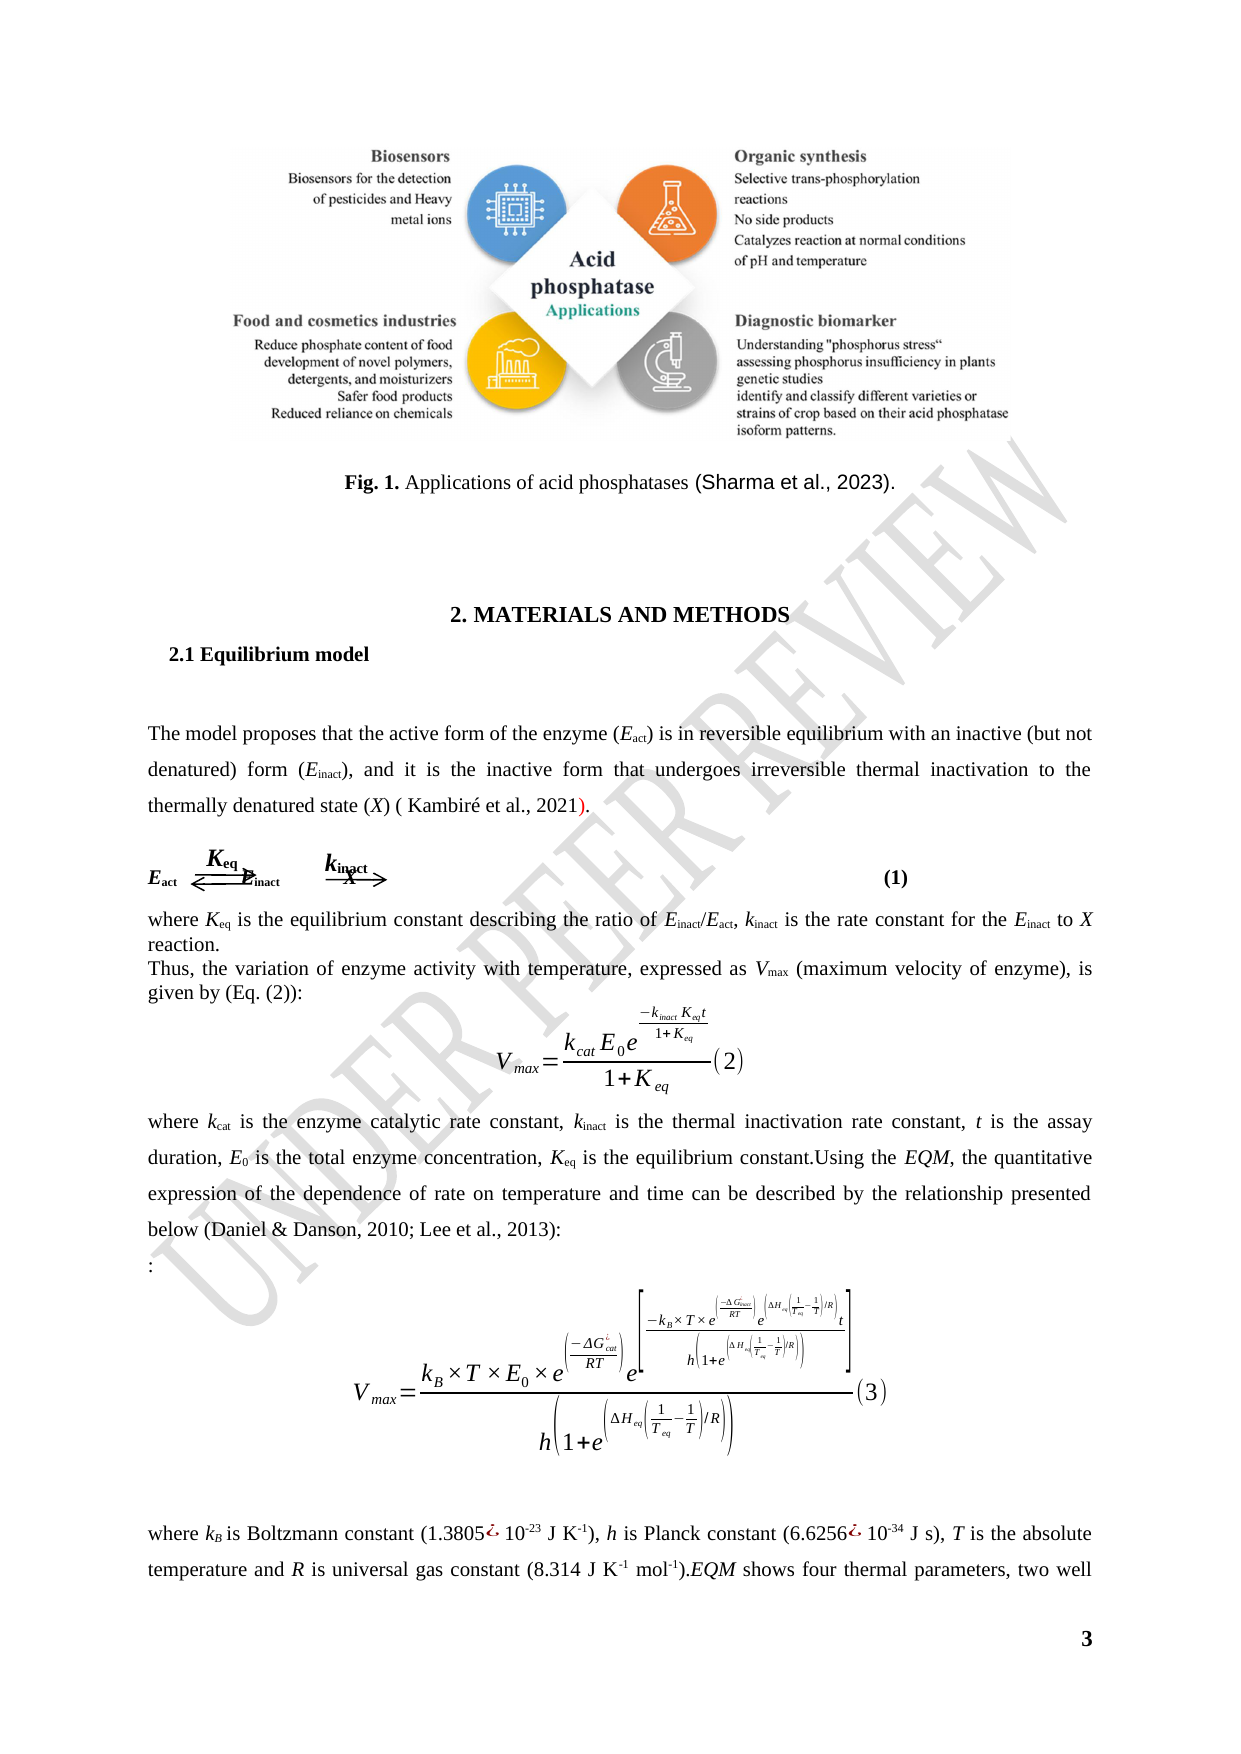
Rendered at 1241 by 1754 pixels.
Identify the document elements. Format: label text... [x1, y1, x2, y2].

text Eact Einact X (1) [148, 865, 1093, 889]
text 2. MATERIALS AND METHODS [148, 601, 1093, 627]
text : [148, 1253, 1093, 1277]
text Fig. 1. Applications of acid phosphatases (Sharma et al., 2023). [148, 470, 1093, 494]
text The model proposes that the active form of the enzyme (Eact) is in reversible equilibrium with an inactive (but not denatured) form (Einact), and it is the inactive form that undergoes irreversible thermal inactivation to the thermally denatured state (X) ( Kambiré et al., 2021). [148, 721, 1093, 817]
text Thus, the variation of enzyme activity with temperature, expressed as Vmax (maximum velocity of enzyme), is given by (Eq. (2)): [148, 956, 1093, 1004]
text where Keq is the equilibrium constant describing the ratio of Einact/Eact, kinact is the rate constant for the Einact to X reaction. [148, 907, 1093, 956]
text 2.1 Equilibrium model [148, 641, 1093, 666]
text where kcat is the enzyme catalytic rate constant, kinact is the thermal inactivation rate constant, t is the assay duration, E0 is the total enzyme concentration, Keq is the equilibrium constant.Using the EQM, the quantitative expression of the dependence of rate on temperature and time can be described by the relationship presented below (Daniel & Danson, 2010; Lee et al., 2013): [148, 1109, 1093, 1241]
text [148, 1521, 1093, 1581]
picture [229, 147, 1011, 441]
